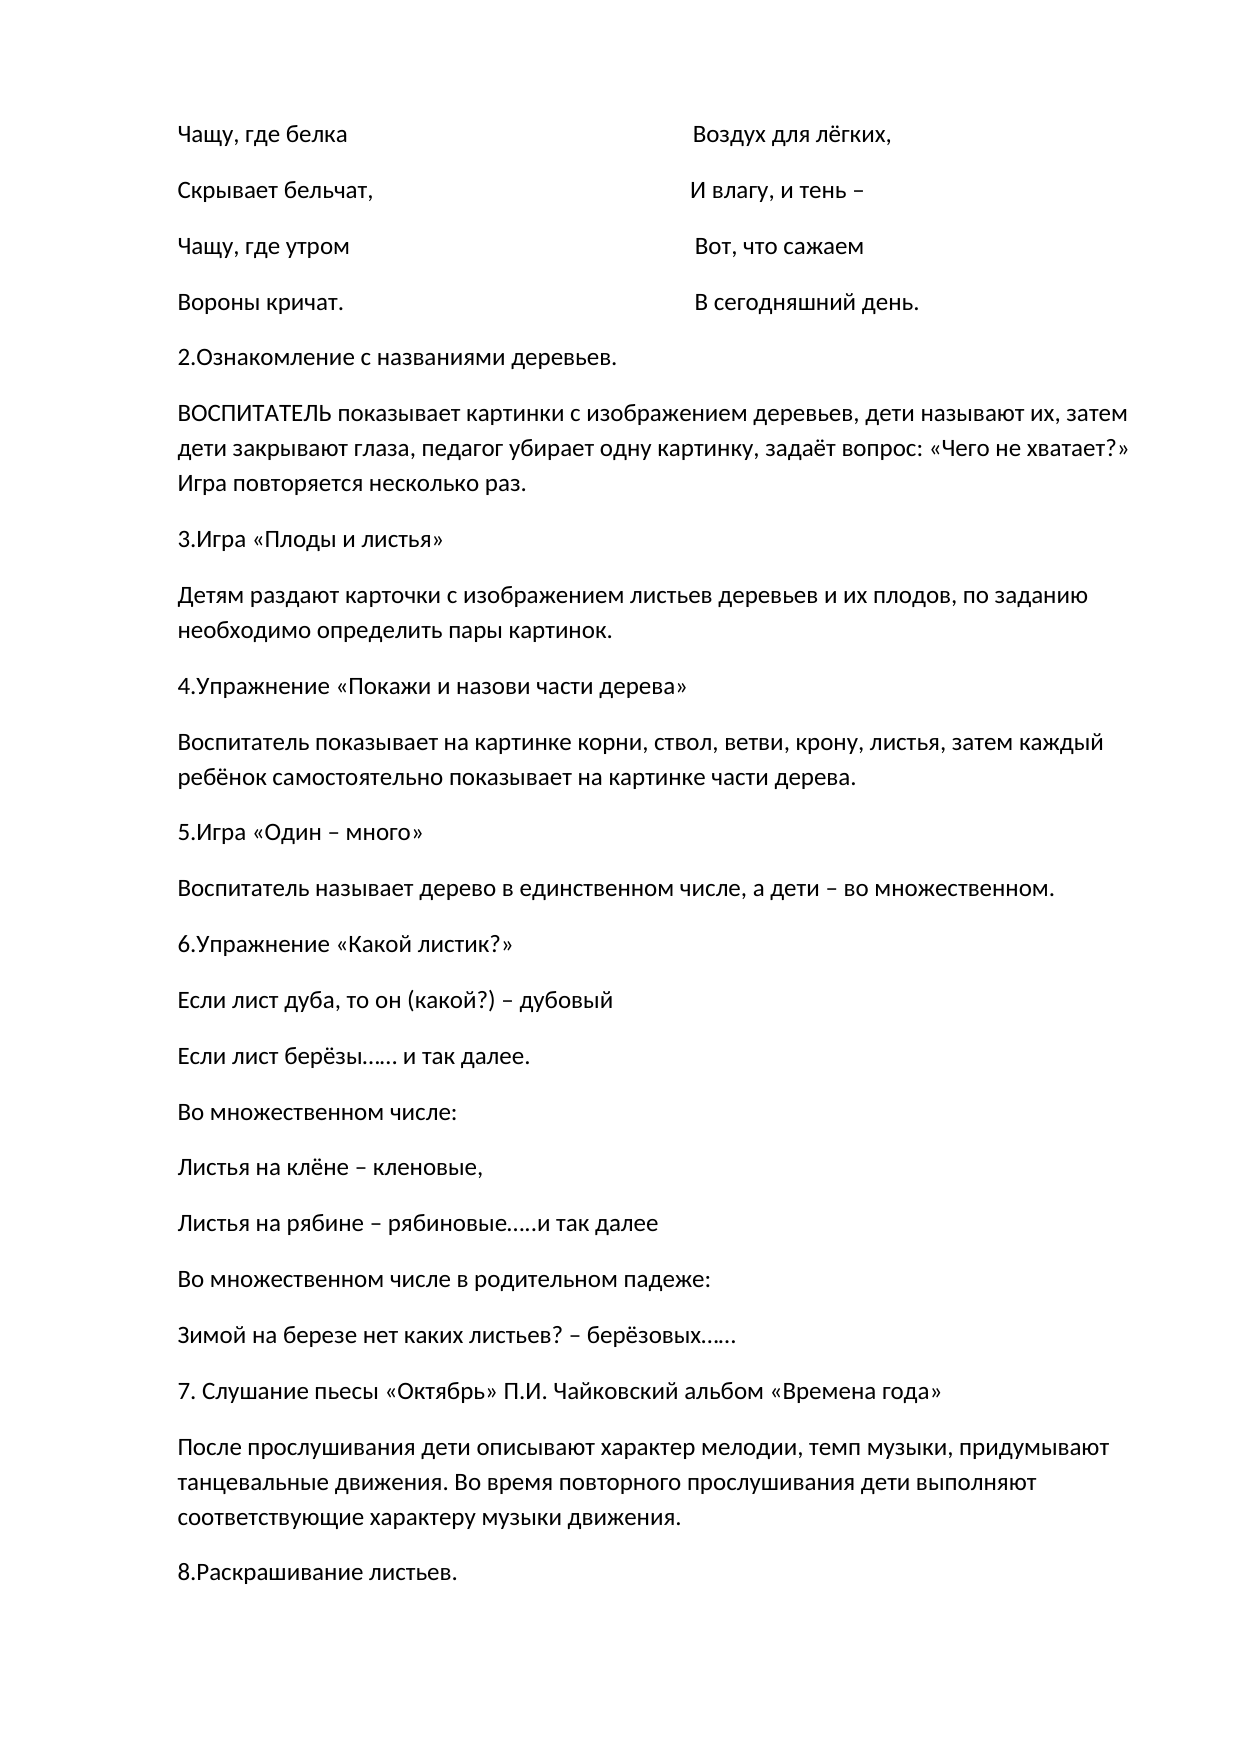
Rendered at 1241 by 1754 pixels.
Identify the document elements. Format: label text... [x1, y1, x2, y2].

text Детям раздают карточки с изображением листьев деревьев и их плодов, по заданию необходимо определить пары картинок. [177, 579, 1152, 644]
text 6.Упражнение «Какой листик?» [177, 928, 1152, 959]
text Листья на клёне – кленовые, [177, 1151, 1152, 1182]
text 7. Слушание пьесы «Октябрь» П.И. Чайковский альбом «Времена года» [177, 1375, 1152, 1405]
text После прослушивания дети описывают характер мелодии, темп музыки, придумывают танцевальные движения. Во время повторного прослушивания дети выполняют соответствующие характеру музыки движения. [177, 1431, 1152, 1531]
text 2.Ознакомление с названиями деревьев. [177, 341, 1152, 372]
text 8.Раскрашивание листьев. [177, 1556, 1152, 1587]
text Если лист дуба, то он (какой?) – дубовый [177, 984, 1152, 1014]
text Если лист берёзы…… и так далее. [177, 1040, 1152, 1070]
text 5.Игра «Один – много» [177, 816, 1152, 847]
text Воспитатель называет дерево в единственном числе, а дети – во множественном. [177, 872, 1152, 903]
text Листья на рябине – рябиновые…..и так далее [177, 1207, 1152, 1238]
text Воспитатель показывает на картинке корни, ствол, ветви, крону, листья, затем каждый ребёнок самостоятельно показывает на картинке части дерева. [177, 726, 1152, 791]
text Зимой на березе нет каких листьев? – берёзовых…… [177, 1319, 1152, 1349]
text Чащу, где утром Вот, что сажаем [177, 230, 1152, 260]
text Во множественном числе: [177, 1096, 1152, 1126]
text Вороны кричат. В сегодняшний день. [177, 286, 1152, 316]
text Скрывает бельчат, И влагу, и тень – [177, 174, 1152, 204]
text Во множественном числе в родительном падеже: [177, 1263, 1152, 1294]
text 4.Упражнение «Покажи и назови части дерева» [177, 670, 1152, 700]
text 3.Игра «Плоды и листья» [177, 523, 1152, 554]
text ВОСПИТАТЕЛЬ показывает картинки с изображением деревьев, дети называют их, затем дети закрывают глаза, педагог убирает одну картинку, задаёт вопрос: «Чего не хватает?» Игра повторяется несколько раз. [177, 397, 1152, 498]
text Чащу, где белка Воздух для лёгких, [177, 118, 1152, 149]
